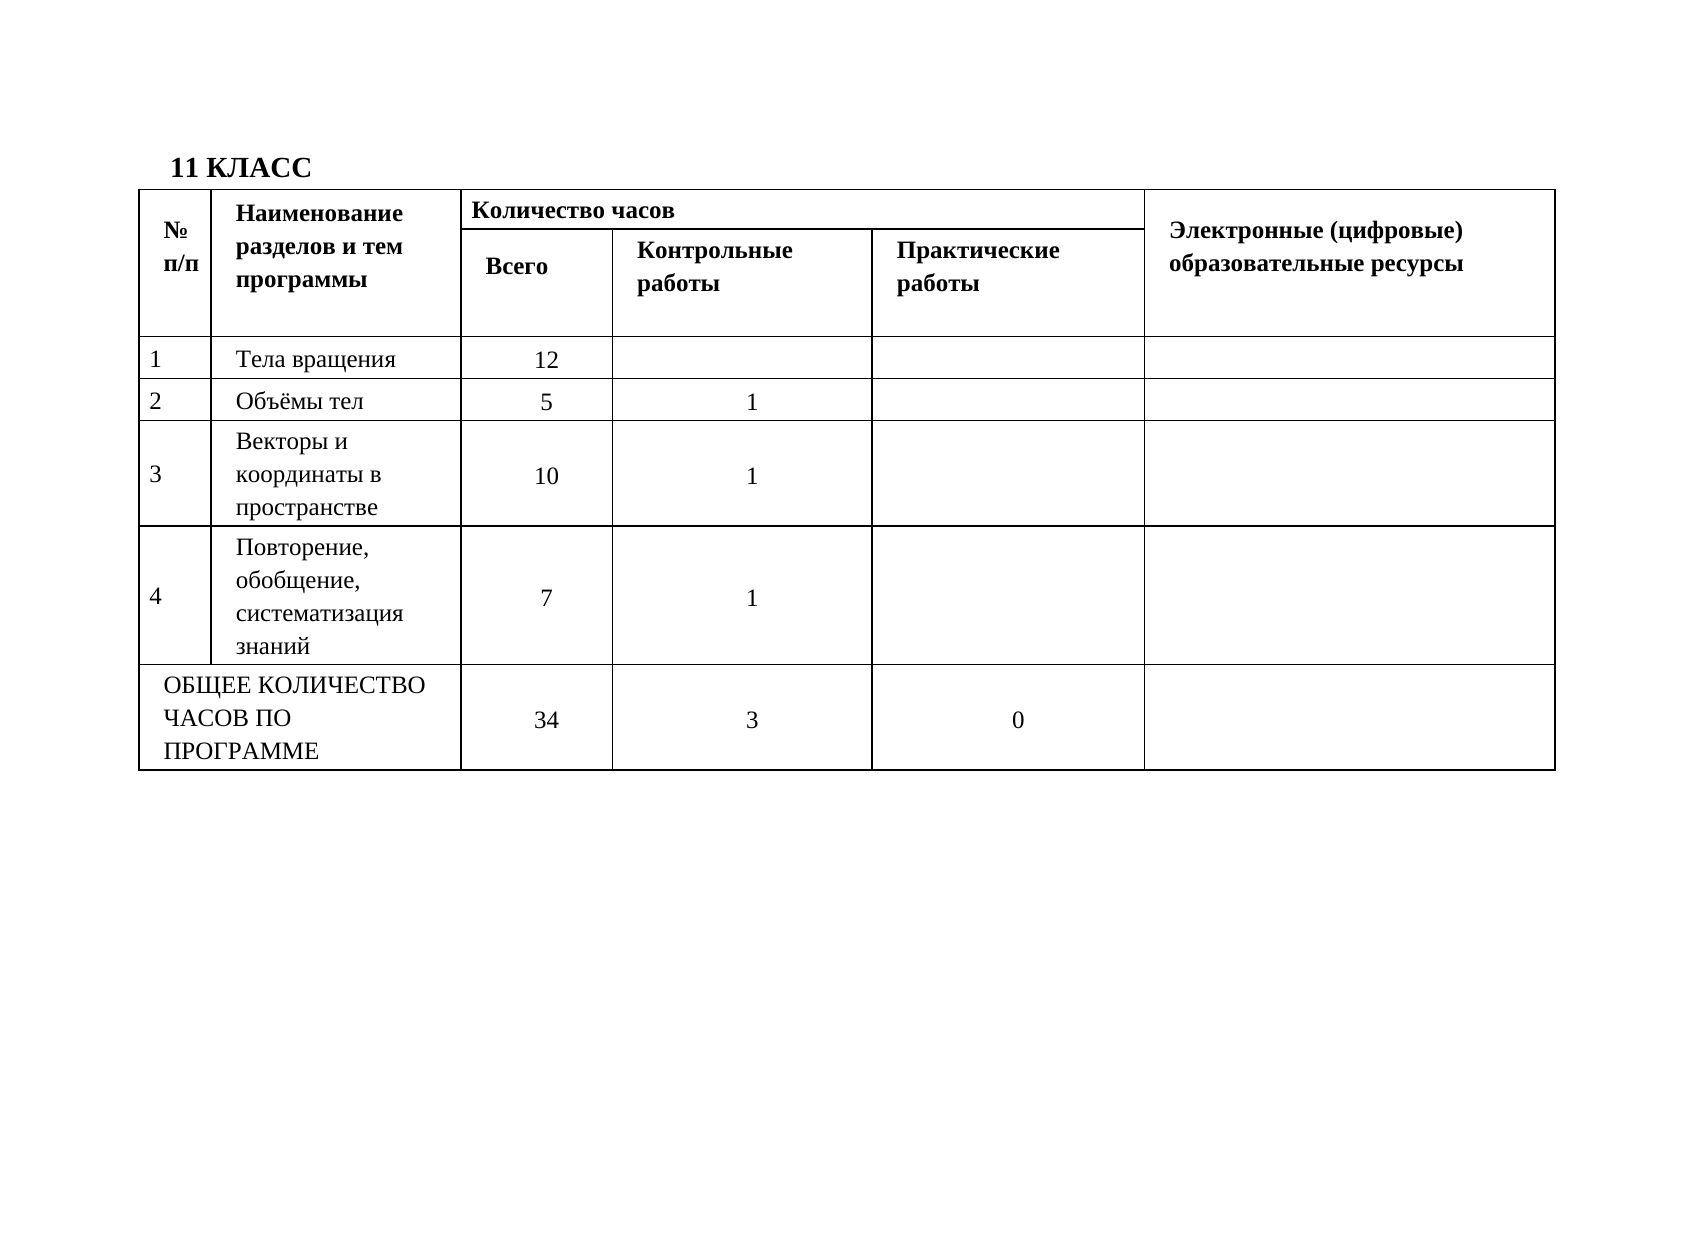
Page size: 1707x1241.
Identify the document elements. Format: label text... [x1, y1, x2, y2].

table_cell 1 [613, 527, 871, 663]
table_header № п/п [140, 190, 210, 336]
table_cell [873, 527, 1144, 663]
table_header Электронные (цифровые) образовательные ресурсы [1145, 190, 1554, 336]
table_header Наименование разделов и тем программы [212, 190, 460, 336]
table_cell 4 [140, 527, 210, 663]
table_cell 0 [873, 665, 1144, 769]
table_cell 34 [462, 665, 612, 769]
table_cell Повторение, обобщение, систематизация знаний [212, 527, 460, 663]
table_cell [613, 337, 871, 378]
table_cell [1145, 337, 1554, 378]
table_cell 1 [140, 337, 210, 378]
table_cell 2 [140, 379, 210, 419]
table_cell 1 [613, 421, 871, 525]
table_cell [1145, 421, 1554, 525]
table_cell [873, 379, 1144, 419]
table_cell [1145, 527, 1554, 663]
table_cell Контрольные работы [613, 230, 871, 336]
table_cell Всего [462, 230, 612, 336]
table_cell Практические работы [873, 230, 1144, 336]
table_cell [873, 337, 1144, 378]
table_cell 12 [462, 337, 612, 378]
table_cell 7 [462, 527, 612, 663]
table_cell Векторы и координаты в пространстве [212, 421, 460, 525]
table_cell 10 [462, 421, 612, 525]
table_header Количество часов [462, 190, 1144, 228]
table_cell Объёмы тел [212, 379, 460, 419]
table_cell 5 [462, 379, 612, 419]
table_cell ОБЩЕЕ КОЛИЧЕСТВО ЧАСОВ ПО ПРОГРАММЕ [140, 665, 460, 769]
text 11 КЛАСС [162, 150, 1557, 183]
table_cell 1 [613, 379, 871, 419]
table_cell [1145, 379, 1554, 419]
table_cell [1145, 665, 1554, 769]
table_cell 3 [140, 421, 210, 525]
table_cell 3 [613, 665, 871, 769]
table_cell [873, 421, 1144, 525]
table_cell Тела вращения [212, 337, 460, 378]
